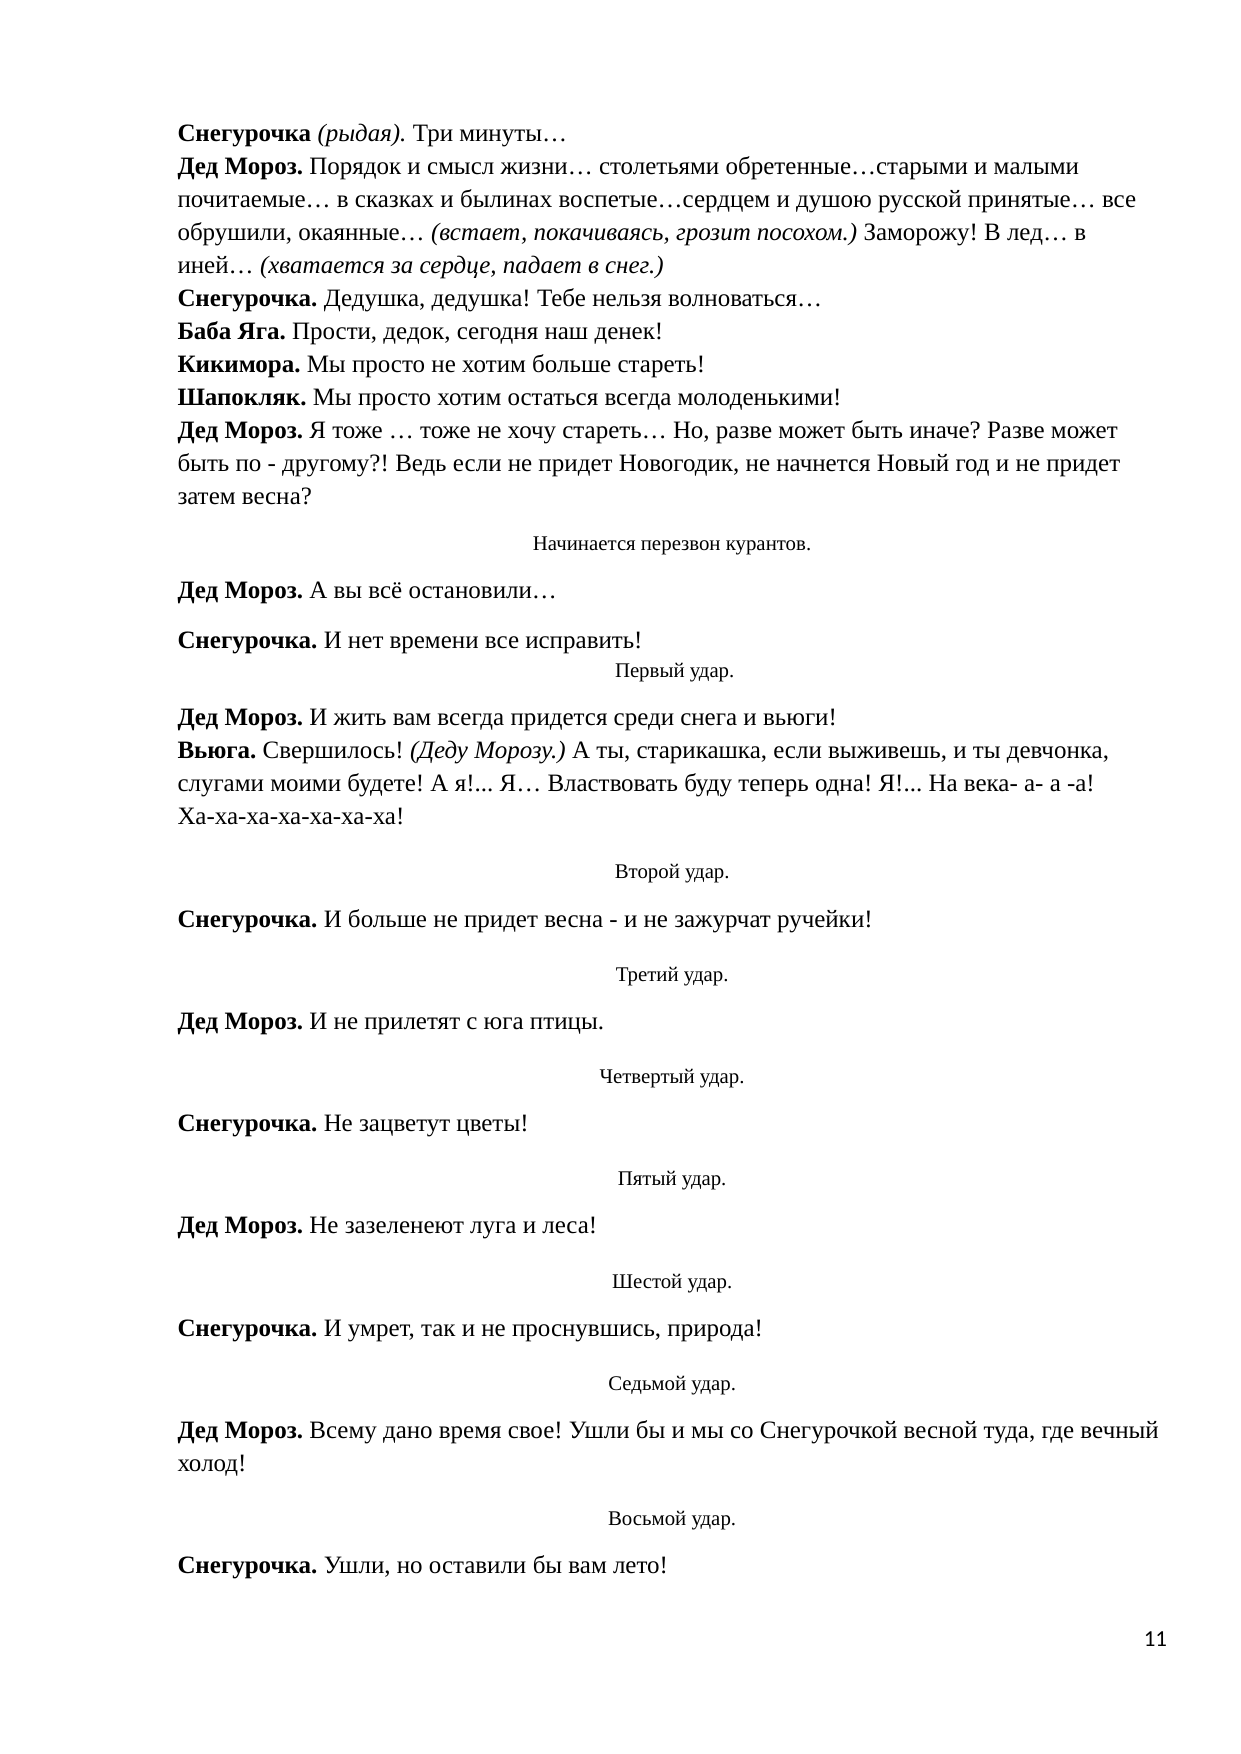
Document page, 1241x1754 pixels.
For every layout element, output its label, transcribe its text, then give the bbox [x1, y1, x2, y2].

text Седьмой удар. [177, 1371, 1167, 1395]
text Дед Мороз. Всему дано время свое! Ушли бы и мы со Снегурочкой весной туда, где вечный холод! [177, 1415, 1167, 1477]
text Шапокляк. Мы просто хотим остаться всегда молоденькими! [177, 382, 1167, 411]
text Дед Мороз. А вы всё остановили… [177, 575, 1167, 604]
text Снегурочка. Ушли, но оставили бы вам лето! [177, 1550, 1167, 1579]
text Шестой удар. [177, 1268, 1167, 1293]
text Дед Мороз. Порядок и смысл жизни… столетьями обретенные…старыми и малыми почитаемые… в сказках и былинах воспетые…сердцем и душою русской принятые… все обрушили, окаянные… (встает, покачиваясь, грозит посохом.) Заморожу! В лед… в иней… (хватается за сердце, падает в снег.) [177, 151, 1167, 279]
text Четвертый удар. [177, 1064, 1167, 1088]
text Снегурочка. Не зацветут цветы! [177, 1108, 1167, 1137]
text Кикимора. Мы просто не хотим больше стареть! [177, 349, 1167, 378]
text Вьюга. Свершилось! (Деду Морозу.) А ты, старикашка, если выживешь, и ты девчонка, слугами моими будете! А я!... Я… Властвовать буду теперь одна! Я!... На века- а- а -а! [177, 735, 1167, 797]
text Дед Мороз. И не прилетят с юга птицы. [177, 1006, 1167, 1035]
text Снегурочка. И нет времени все исправить! [177, 625, 1167, 654]
text Начинается перезвон курантов. [177, 531, 1167, 555]
text Снегурочка (рыдая). Три минуты… [177, 118, 1167, 147]
text Дед Мороз. Не зазеленеют луга и леса! [177, 1211, 1167, 1239]
text Снегурочка. И умрет, так и не проснувшись, природа! [177, 1313, 1167, 1342]
text Восьмой удар. [177, 1506, 1167, 1530]
text Дед Мороз. Я тоже … тоже не хочу стареть… Но, разве может быть иначе? Разве может быть по - другому?! Ведь если не придет Новогодик, не начнется Новый год и не придет затем весна? [177, 415, 1167, 510]
text Второй удар. [177, 859, 1167, 883]
text Третий удар. [177, 962, 1167, 986]
text Баба Яга. Прости, дедок, сегодня наш денек! [177, 316, 1167, 345]
text Снегурочка. Дедушка, дедушка! Тебе нельзя волноваться… [177, 283, 1167, 312]
text Снегурочка. И больше не придет весна - и не зажурчат ручейки! [177, 904, 1167, 932]
text Пятый удар. [177, 1166, 1167, 1190]
text Дед Мороз. И жить вам всегда придется среди снега и вьюги! [177, 702, 1167, 731]
text Первый удар. [177, 658, 1167, 682]
text Ха-ха-ха-ха-ха-ха-ха! [177, 801, 1167, 830]
